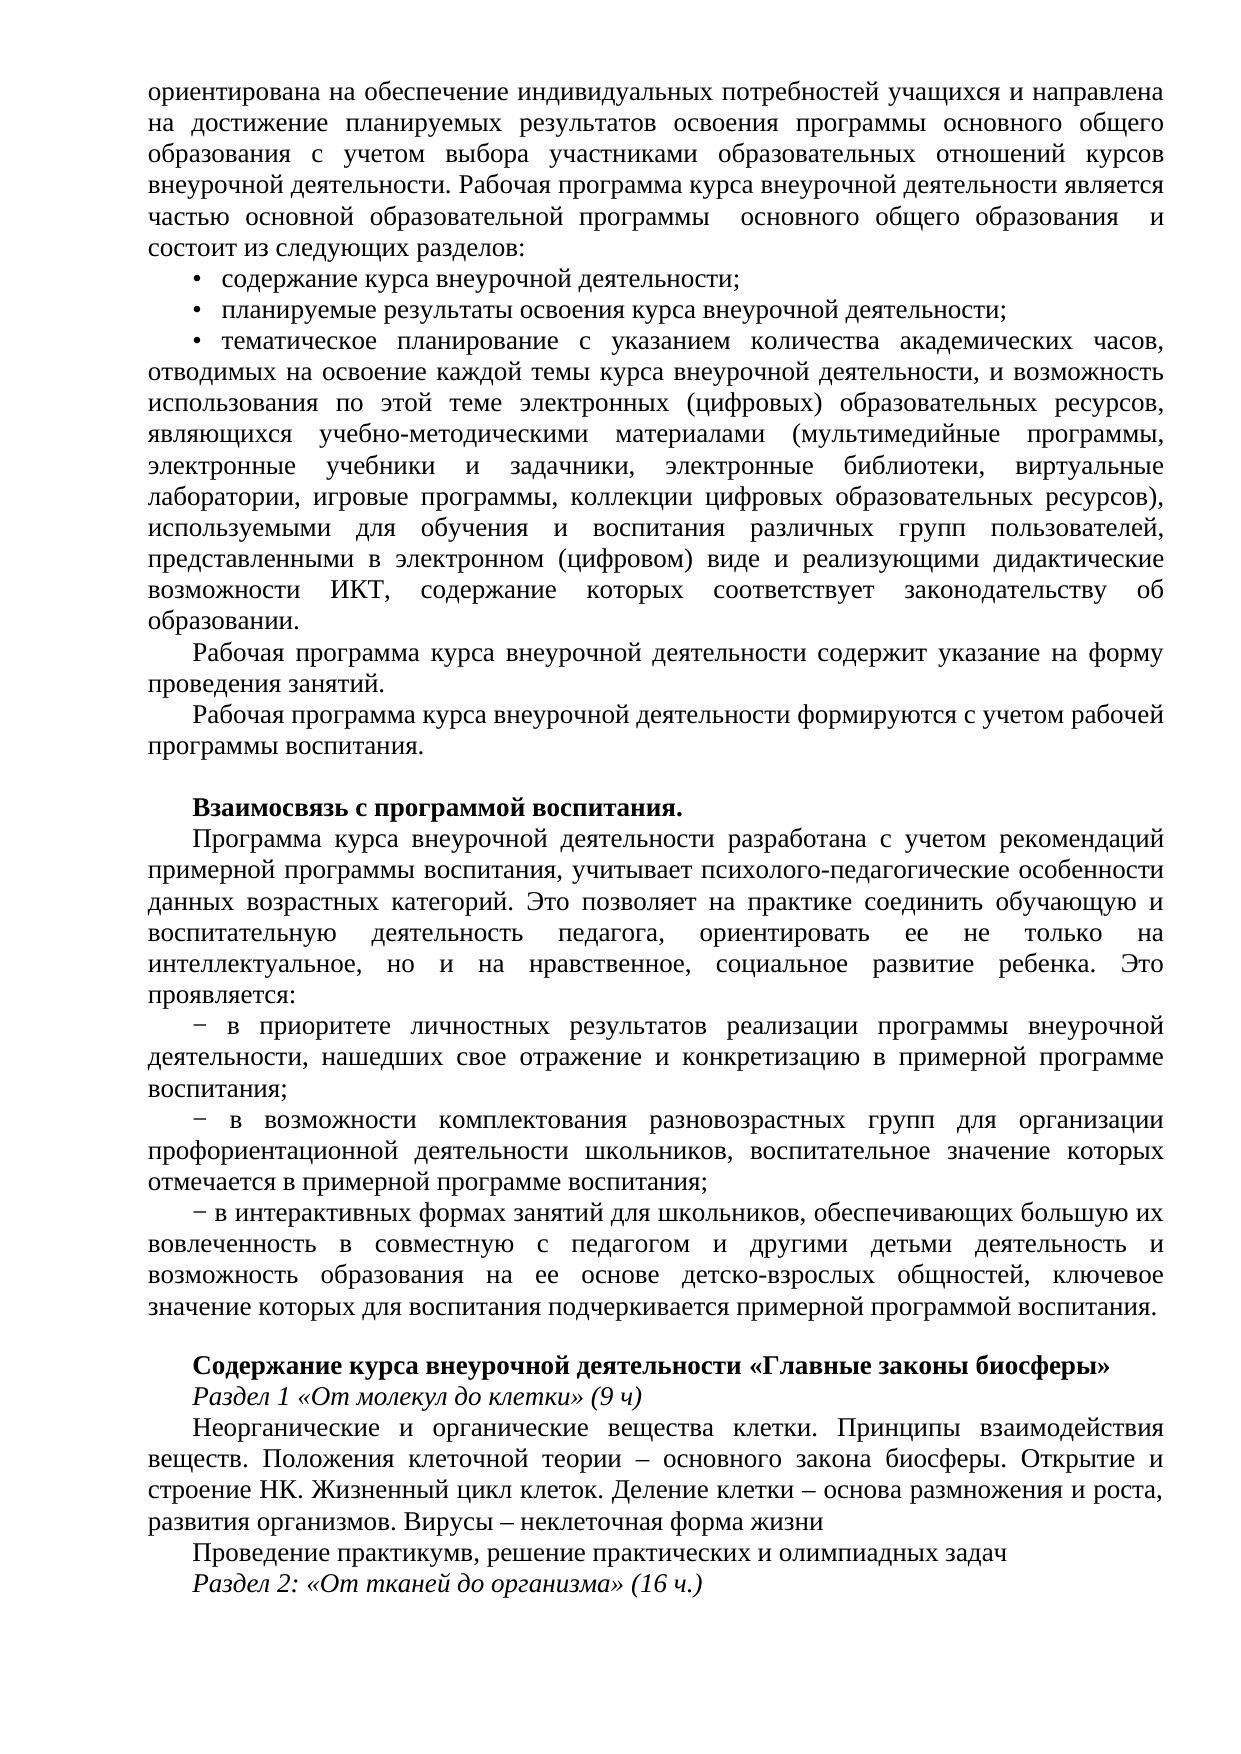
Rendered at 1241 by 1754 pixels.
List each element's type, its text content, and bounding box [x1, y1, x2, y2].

text − в возможности комплектования разновозрастных групп для организации профориентационной деятельности школьников, воспитательное значение которых отмечается в примерной программе воспитания; [148, 1103, 1165, 1196]
text Рабочая программа курса внеурочной деятельности содержит указание на форму проведения занятий. [148, 636, 1165, 698]
text Неорганические и органические вещества клетки. Принципы взаимодействия веществ. Положения клеточной теории – основного закона биосферы. Открытие и строение НК. Жизненный цикл клеток. Деление клетки – основа размножения и роста, развития организмов. Вирусы – неклеточная форма жизни [148, 1411, 1165, 1536]
text Раздел 1 «От молекул до клетки» (9 ч) [148, 1380, 1165, 1411]
text Содержание курса внеурочной деятельности «Главные законы биосферы» [148, 1349, 1165, 1380]
text Проведение практикумв, решение практических и олимпиадных задач [148, 1536, 1165, 1567]
text − в приоритете личностных результатов реализации программы внеурочной деятельности, нашедших свое отражение и конкретизацию в примерной программе воспитания; [148, 1009, 1165, 1103]
text Программа курса внеурочной деятельности разработана с учетом рекомендаций примерной программы воспитания, учитывает психолого-педагогические особенности данных возрастных категорий. Это позволяет на практике соединить обучающую и воспитательную деятельность педагога, ориентировать ее не только на интеллектуальное, но и на нравственное, социальное развитие ребенка. Это проявляется: [148, 822, 1165, 1009]
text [148, 75, 1165, 262]
text • тематическое планирование с указанием количества академических часов, отводимых на освоение каждой темы курса внеурочной деятельности, и возможность использования по этой теме электронных (цифровых) образовательных ресурсов, являющихся учебно-методическими материалами (мультимедийные программы, электронные учебники и задачники, электронные библиотеки, виртуальные лаборатории, игровые программы, коллекции цифровых образовательных ресурсов), используемыми для обучения и воспитания различных групп пользователей, представленными в электронном (цифровом) виде и реализующими дидактические возможности ИКТ, содержание которых соответствует законодательству об образовании. [148, 324, 1165, 636]
text • планируемые результаты освоения курса внеурочной деятельности; [148, 293, 1165, 324]
text − в интерактивных формах занятий для школьников, обеспечивающих большую их вовлеченность в совместную с педагогом и другими детьми деятельность и возможность образования на ее основе детско-взрослых общностей, ключевое значение которых для воспитания подчеркивается примерной программой воспитания. [148, 1196, 1165, 1321]
text Раздел 2: «От тканей до организма» (16 ч.) [148, 1567, 1165, 1598]
text Взаимосвязь с программой воспитания. [148, 791, 1165, 822]
text Рабочая программа курса внеурочной деятельности формируются с учетом рабочей программы воспитания. [148, 698, 1165, 760]
text • содержание курса внеурочной деятельности; [148, 262, 1165, 293]
